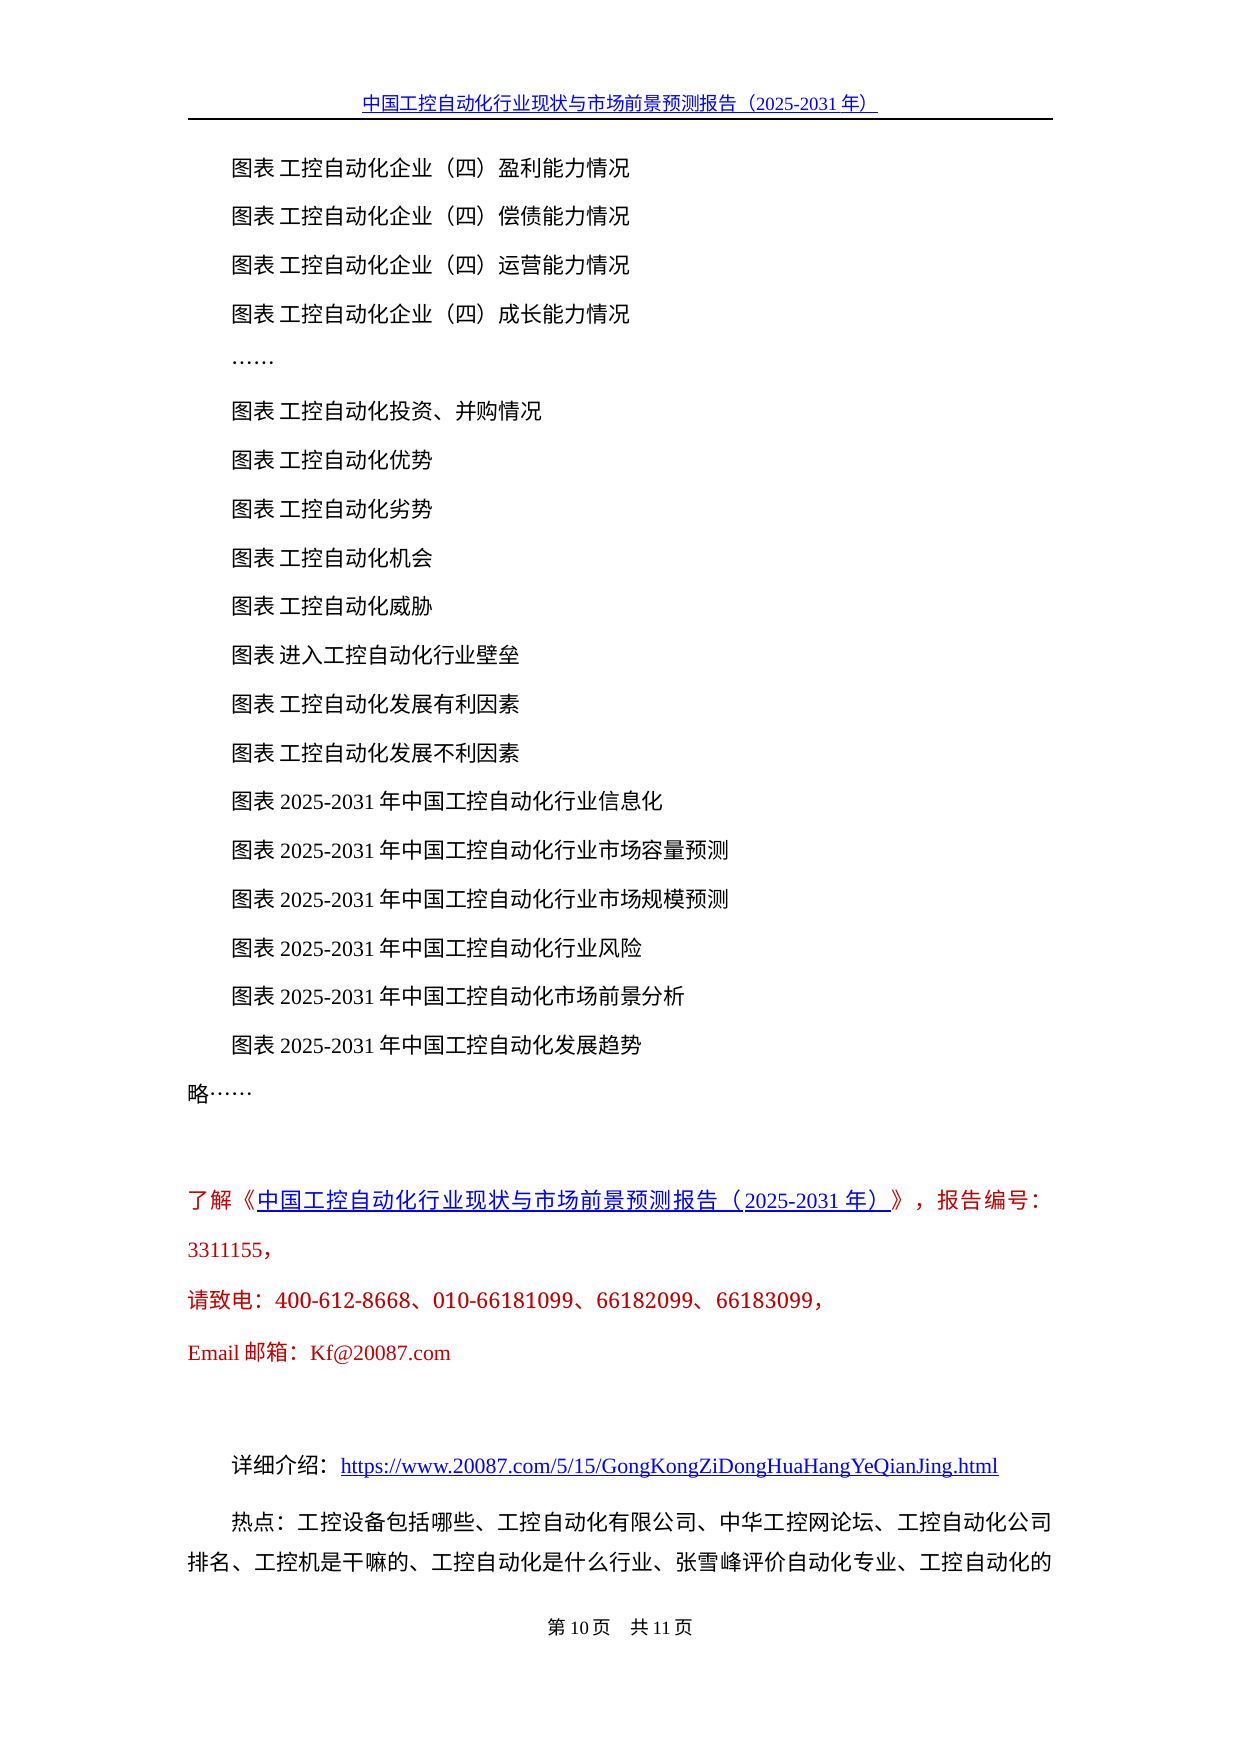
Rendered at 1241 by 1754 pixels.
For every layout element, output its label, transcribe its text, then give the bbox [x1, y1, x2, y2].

text 请致电：400-612-8668、010-66181099、66182099、66183099， [187, 1283, 1053, 1316]
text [187, 150, 1053, 1109]
text 详细介绍：https://www.20087.com/5/15/GongKongZiDongHuaHangYeQianJing.html [187, 1448, 1053, 1480]
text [187, 1504, 1053, 1577]
text 了解《中国工控自动化行业现状与市场前景预测报告（2025-2031年）》，报告编号：3311155， [187, 1183, 1053, 1264]
text Email邮箱：Kf@20087.com [187, 1335, 1053, 1367]
